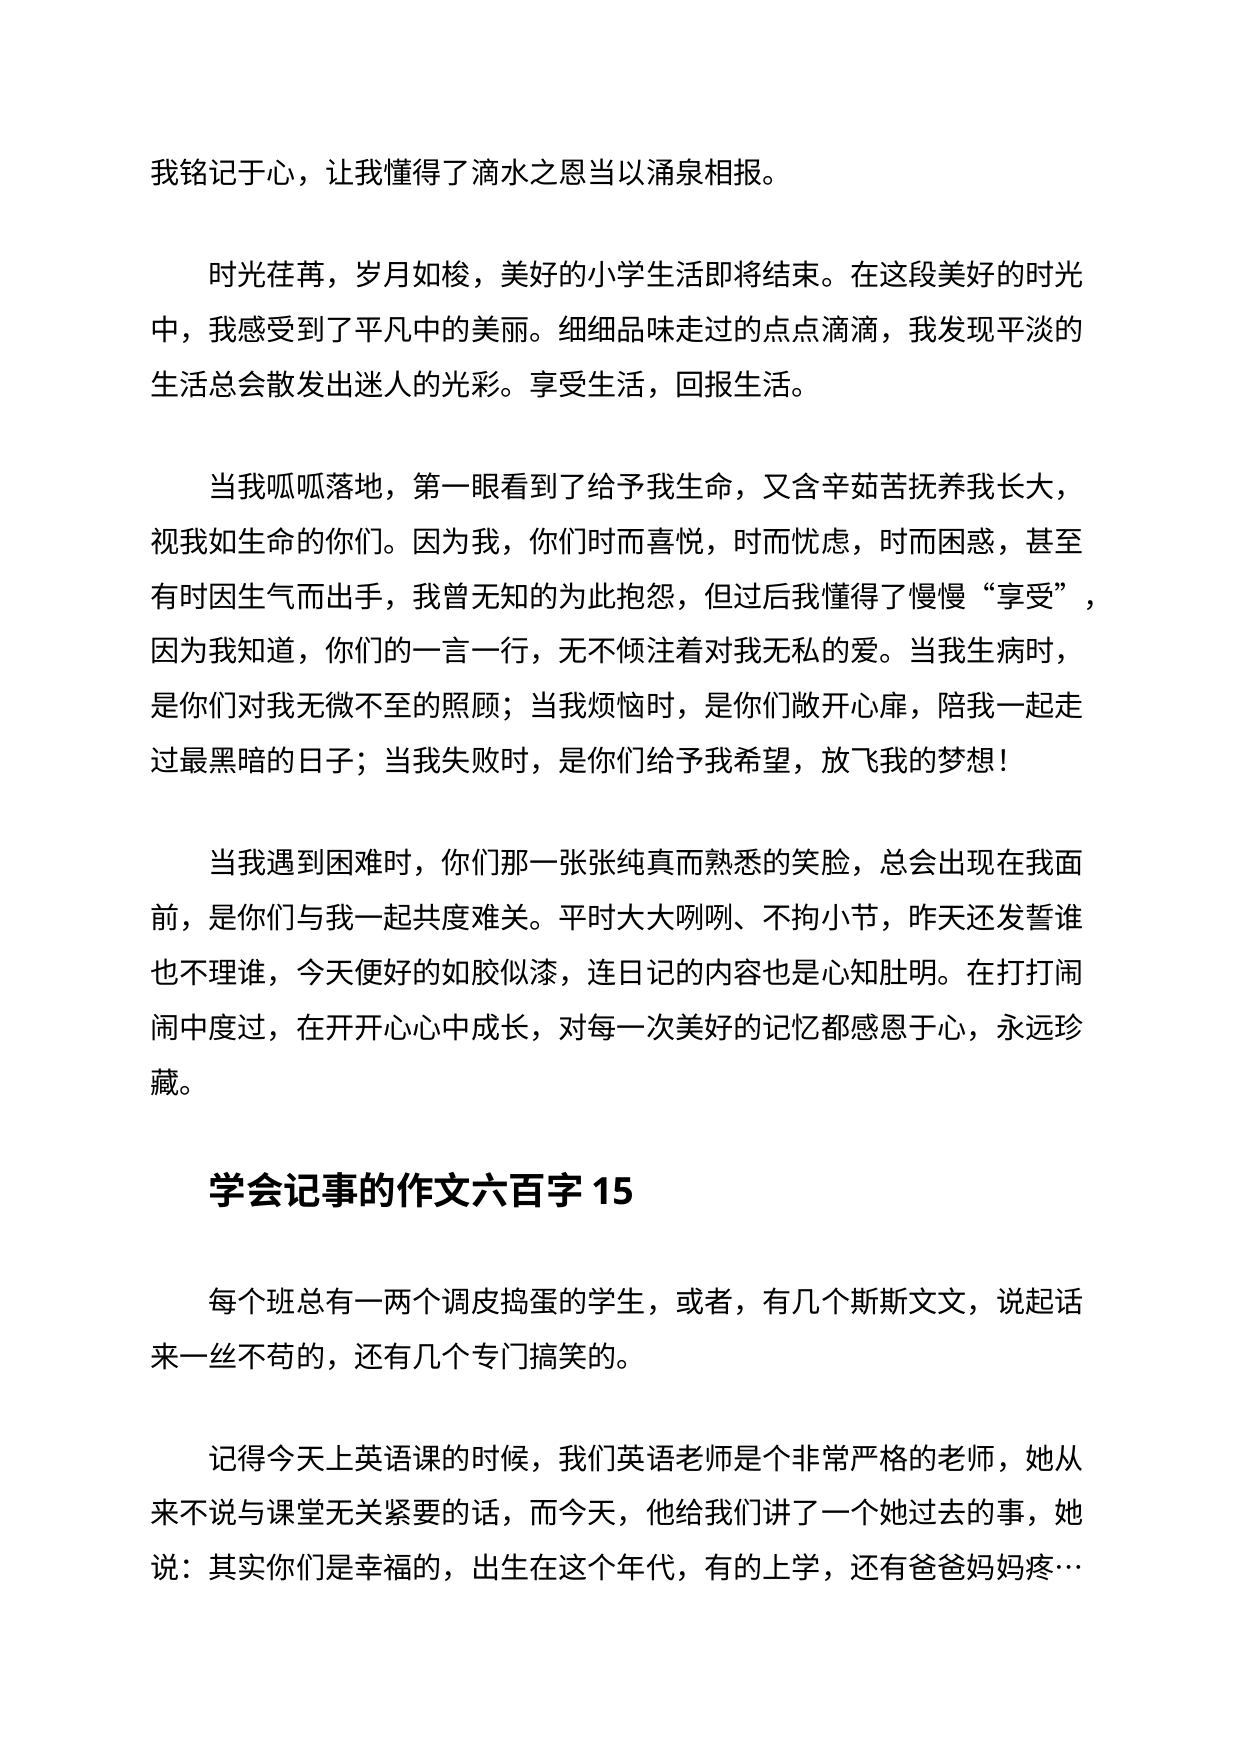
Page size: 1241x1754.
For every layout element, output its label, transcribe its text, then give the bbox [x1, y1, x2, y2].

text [150, 150, 1090, 192]
text 当我遇到困难时，你们那一张张纯真而熟悉的笑脸，总会出现在我面前，是你们与我一起共度难关。平时大大咧咧、不拘小节，昨天还发誓谁也不理谁，今天便好的如胶似漆，连日记的内容也是心知肚明。在打打闹闹中度过，在开开心心中成长，对每一次美好的记忆都感恩于心，永远珍藏。 [150, 839, 1090, 1101]
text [150, 1435, 1090, 1587]
text 当我呱呱落地，第一眼看到了给予我生命，又含辛茹苦抚养我长大，视我如生命的你们。因为我，你们时而喜悦，时而忧虑，时而困惑，甚至有时因生气而出手，我曾无知的为此抱怨，但过后我懂得了慢慢“享受”，因为我知道，你们的一言一行，无不倾注着对我无私的爱。当我生病时，是你们对我无微不至的照顾；当我烦恼时，是你们敞开心扉，陪我一起走过最黑暗的日子；当我失败时，是你们给予我希望，放飞我的梦想！ [150, 463, 1090, 780]
text 学会记事的作文六百字15 [150, 1161, 1090, 1215]
text 时光荏苒，岁月如梭，美好的小学生活即将结束。在这段美好的时光中，我感受到了平凡中的美丽。细细品味走过的点点滴滴，我发现平淡的生活总会散发出迷人的光彩。享受生活，回报生活。 [150, 252, 1090, 404]
text 每个班总有一两个调皮捣蛋的学生，或者，有几个斯斯文文，说起话来一丝不苟的，还有几个专门搞笑的。 [150, 1278, 1090, 1376]
